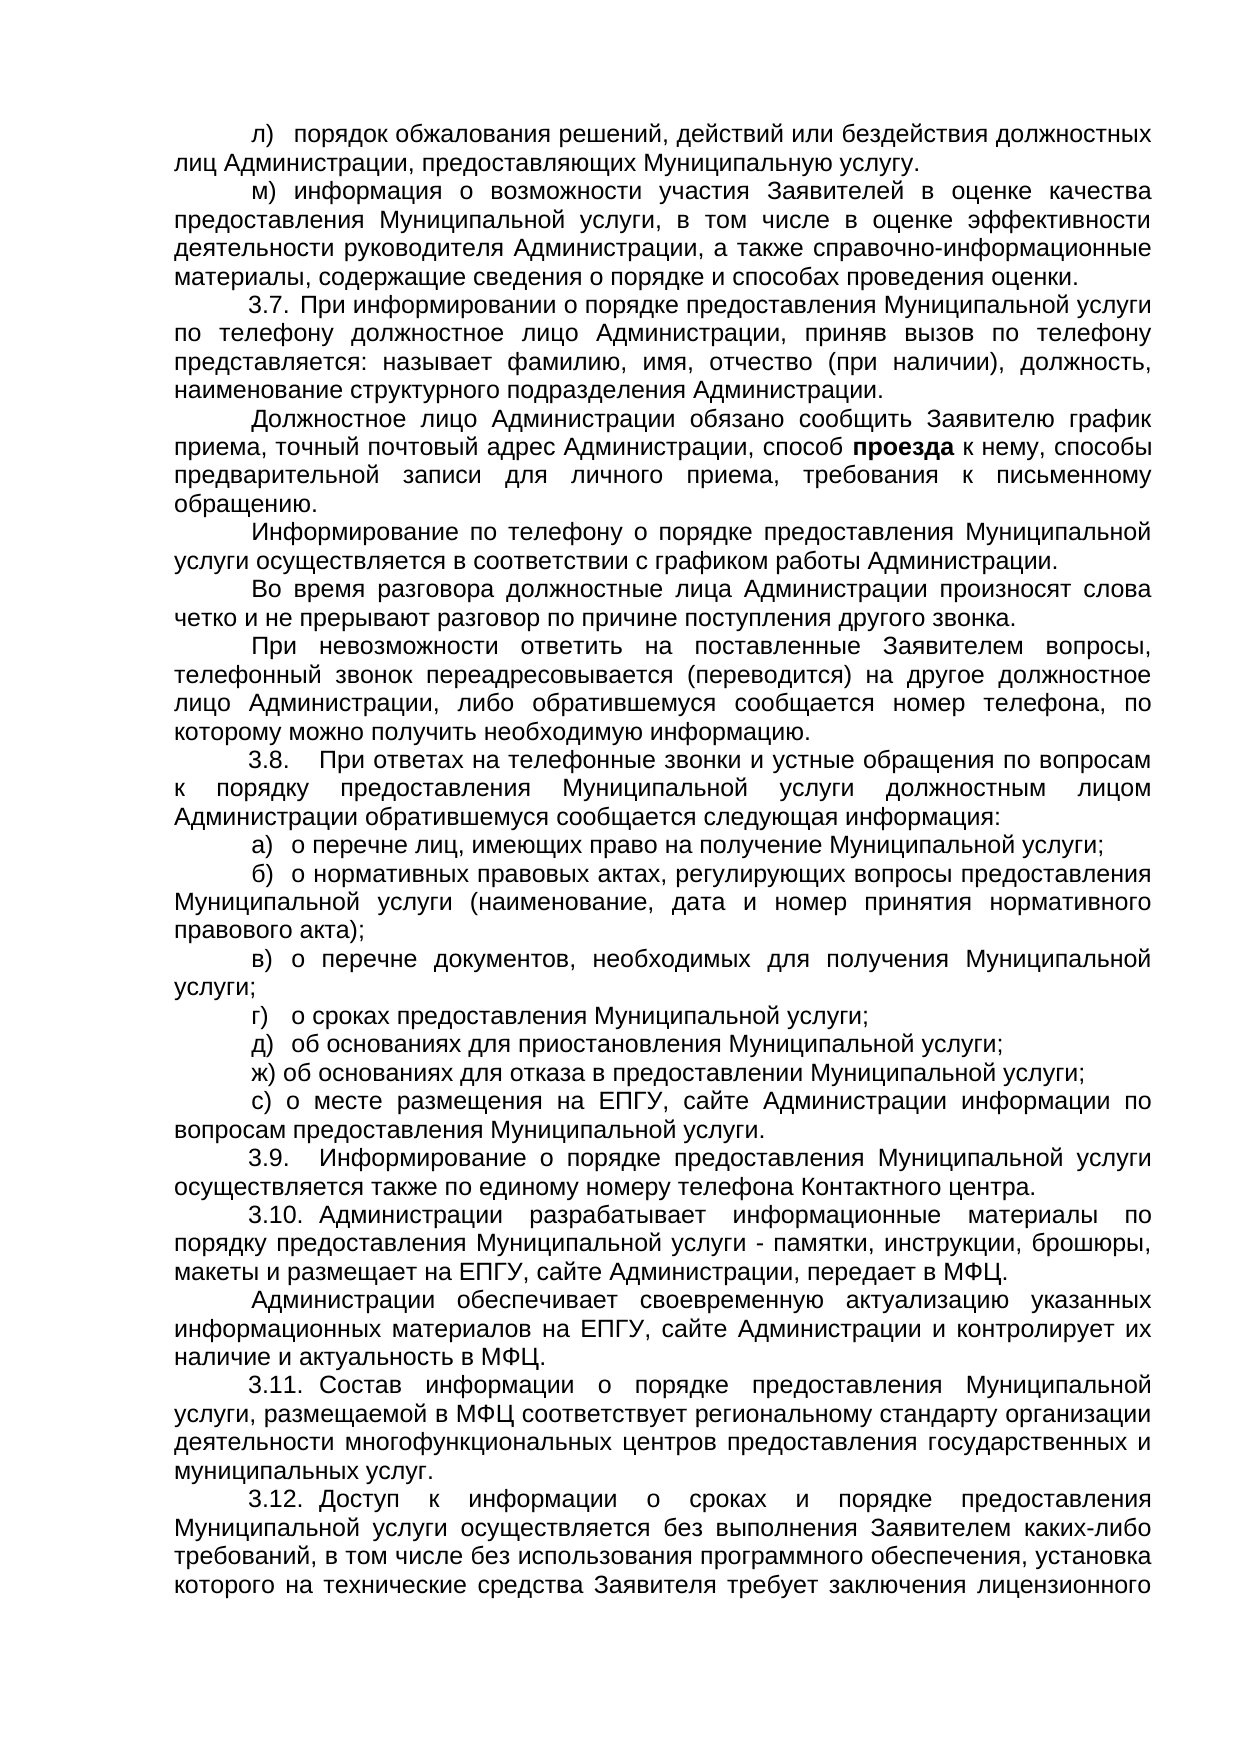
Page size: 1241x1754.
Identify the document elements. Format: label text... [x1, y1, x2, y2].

text Во время разговора должностные лица Администрации произносят слова четко и не прерывают разговор по причине поступления другого звонка. [174, 575, 1153, 632]
text Информирование по телефону о порядке предоставления Муниципальной услуги осуществляется в соответствии с графиком работы Администрации. [174, 518, 1153, 575]
text Администрации обеспечивает своевременную актуализацию указанных информационных материалов на ЕПГУ, сайте Администрации и контролирует их наличие и актуальность в МФЦ. [174, 1286, 1153, 1371]
text л) порядок обжалования решений, действий или бездействия должностных лиц Администрации, предоставляющих Муниципальную услугу. [174, 120, 1153, 177]
text При невозможности ответить на поставленные Заявителем вопросы, телефонный звонок переадресовывается (переводится) на другое должностное лицо Администрации, либо обратившемуся сообщается номер телефона, по которому можно получить необходимую информацию. [174, 632, 1153, 746]
text Должностное лицо Администрации обязано сообщить Заявителю график приема, точный почтовый адрес Администрации, способ проезда к нему, способы предварительной записи для личного приема, требования к письменному обращению. [174, 404, 1153, 518]
list Состав информации о порядке предоставления Муниципальной услуги, размещаемой в МФЦ соответствует региональному стандарту организации деятельности многофункциональных центров предоставления государственных и муниципальных услуг. [174, 1371, 1153, 1485]
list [174, 1485, 1153, 1599]
text м) информация о возможности участия Заявителей в оценке качества предоставления Муниципальной услуги, в том числе в оценке эффективности деятельности руководителя Администрации, а также справочно-информационные материалы, содержащие сведения о порядке и способах проведения оценки. [174, 177, 1153, 291]
text с) о месте размещения на ЕПГУ, сайте Администрации информации по вопросам предоставления Муниципальной услуги. [174, 1087, 1153, 1144]
text г) о сроках предоставления Муниципальной услуги; [174, 1002, 1153, 1030]
list Администрации разрабатывает информационные материалы по порядку предоставления Муниципальной услуги - памятки, инструкции, брошюры, макеты и размещает на ЕПГУ, сайте Администрации, передает в МФЦ. [174, 1201, 1153, 1286]
text д) об основаниях для приостановления Муниципальной услуги; [174, 1030, 1153, 1058]
list При ответах на телефонные звонки и устные обращения по вопросам к порядку предоставления Муниципальной услуги должностным лицом Администрации обратившемуся сообщается следующая информация: [174, 746, 1153, 831]
list При информировании о порядке предоставления Муниципальной услуги по телефону должностное лицо Администрации, приняв вызов по телефону представляется: называет фамилию, имя, отчество (при наличии), должность, наименование структурного подразделения Администрации. [174, 291, 1153, 404]
text а) о перечне лиц, имеющих право на получение Муниципальной услуги; [174, 831, 1153, 859]
text б) о нормативных правовых актах, регулирующих вопросы предоставления Муниципальной услуги (наименование, дата и номер принятия нормативного правового акта); [174, 859, 1153, 945]
text ж) об основаниях для отказа в предоставлении Муниципальной услуги; [174, 1058, 1153, 1087]
text в) о перечне документов, необходимых для получения Муниципальной услуги; [174, 945, 1153, 1002]
list Информирование о порядке предоставления Муниципальной услуги осуществляется также по единому номеру телефона Контактного центра. [174, 1144, 1153, 1201]
